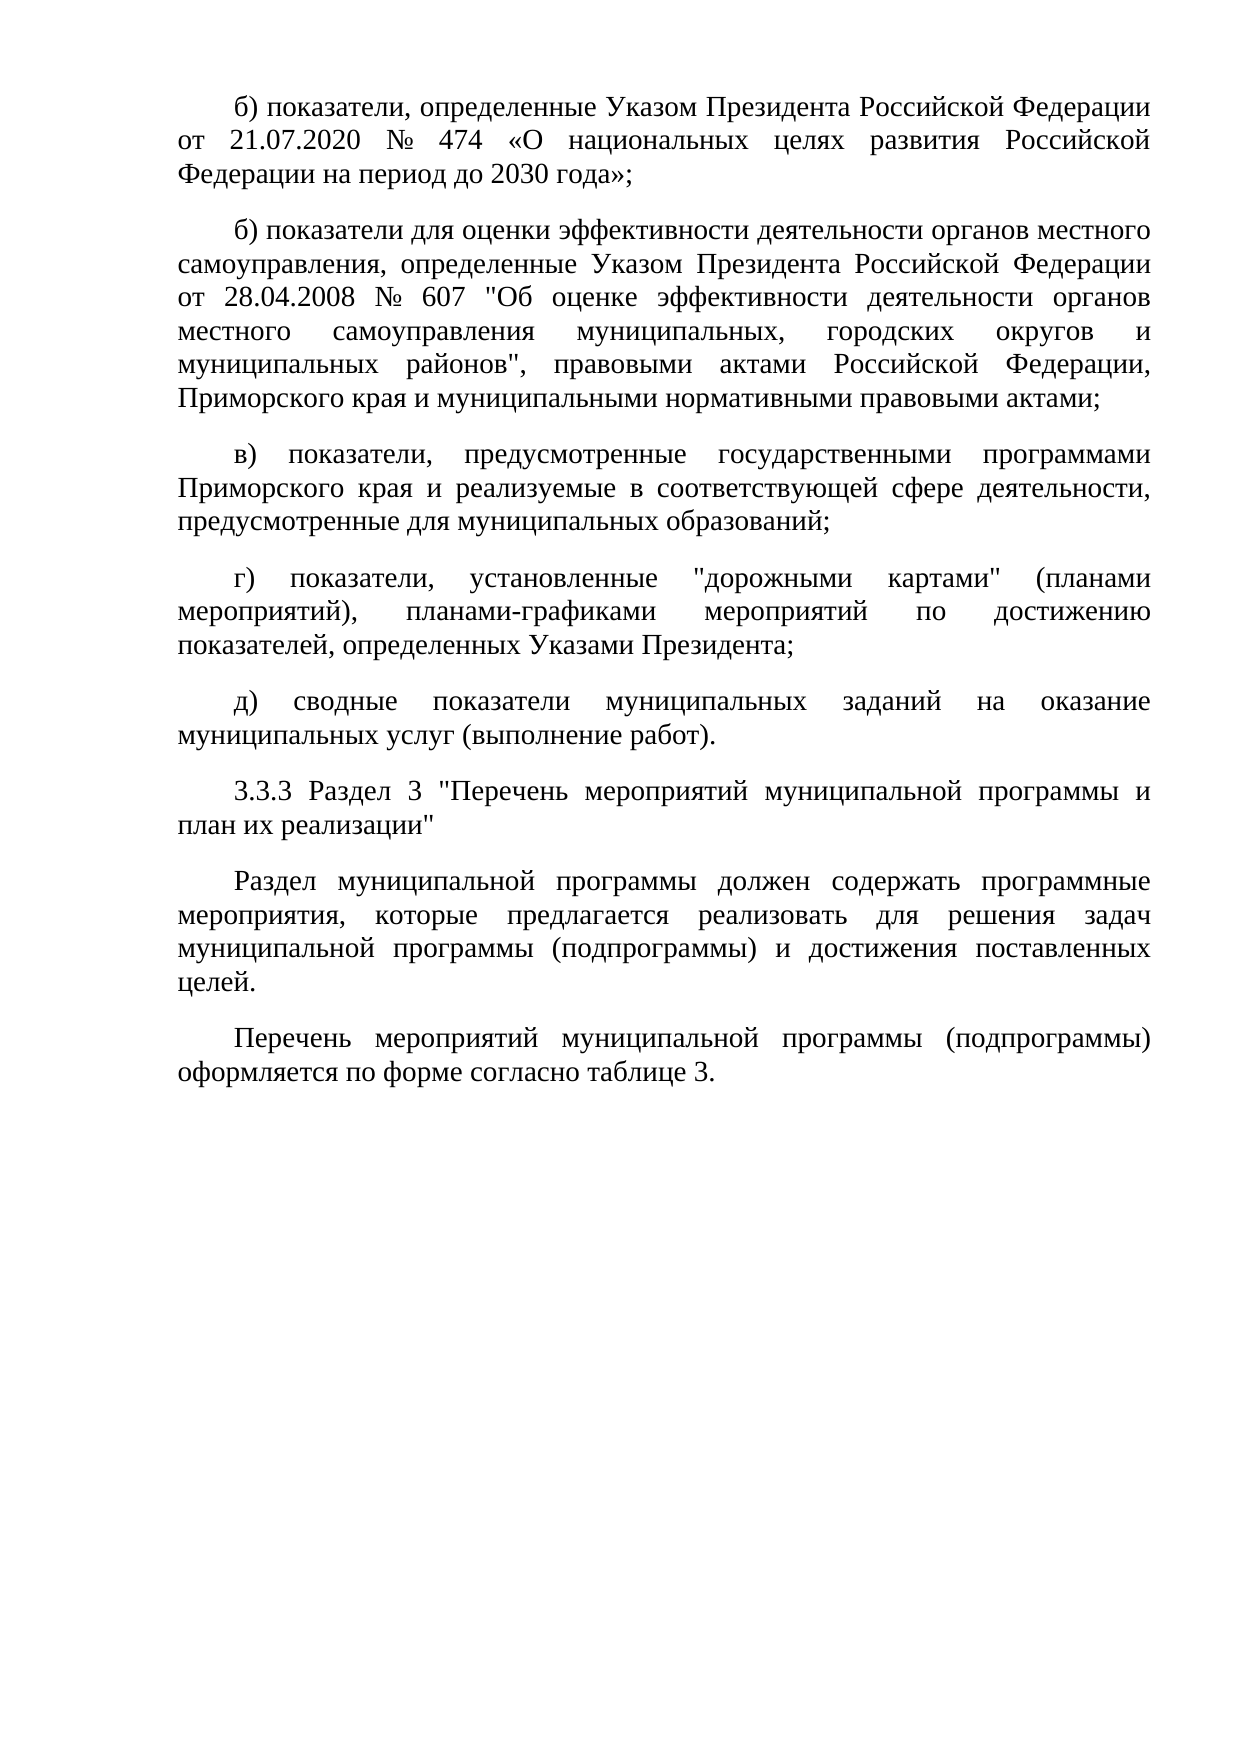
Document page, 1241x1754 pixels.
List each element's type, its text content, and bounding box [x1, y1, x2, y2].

text в) показатели, предусмотренные государственными программами Приморского края и реализуемые в соответствующей сфере деятельности, предусмотренные для муниципальных образований; [177, 436, 1152, 537]
text г) показатели, установленные "дорожными картами" (планами мероприятий), планами-графиками мероприятий по достижению показателей, определенных Указами Президента; [177, 560, 1152, 661]
text 3.3.3 Раздел 3 "Перечень мероприятий муниципальной программы и план их реализации" [177, 773, 1152, 841]
text Перечень мероприятий муниципальной программы (подпрограммы) оформляется по форме согласно таблице 3. [177, 1021, 1152, 1088]
text д) сводные показатели муниципальных заданий на оказание муниципальных услуг (выполнение работ). [177, 683, 1152, 751]
text б) показатели для оценки эффективности деятельности органов местного самоуправления, определенные Указом Президента Российской Федерации от 28.04.2008 № 607 "Об оценке эффективности деятельности органов местного самоуправления муниципальных, городских округов и муниципальных районов", правовыми актами Российской Федерации, Приморского края и муниципальными нормативными правовыми актами; [177, 212, 1152, 413]
text Раздел муниципальной программы должен содержать программные мероприятия, которые предлагается реализовать для решения задач муниципальной программы (подпрограммы) и достижения поставленных целей. [177, 863, 1152, 998]
text б) показатели, определенные Указом Президента Российской Федерации от 21.07.2020 № 474 «О национальных целях развития Российской Федерации на период до 2030 года»; [177, 89, 1152, 189]
